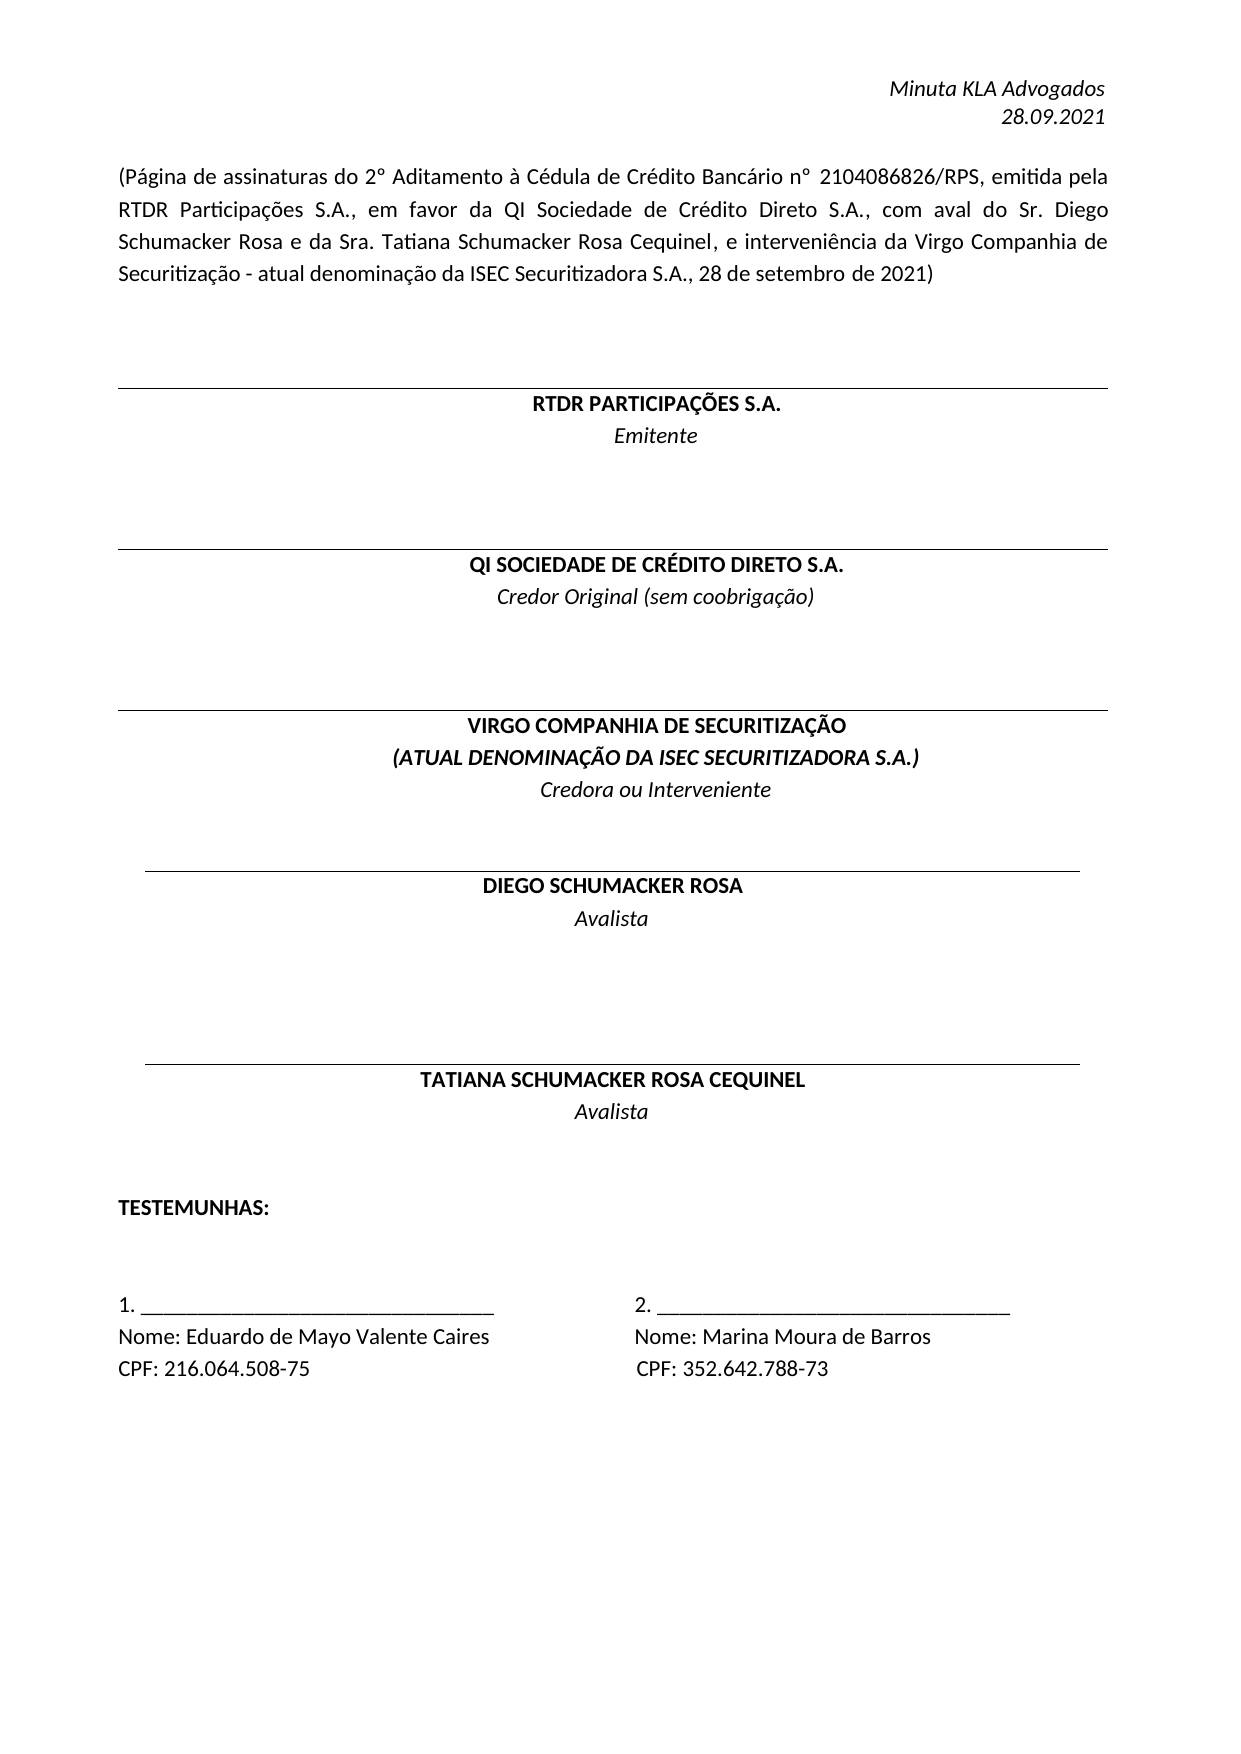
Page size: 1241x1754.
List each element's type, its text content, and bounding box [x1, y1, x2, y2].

table_header RTDR PARTICIPAÇÕES S.A. Emitente [118, 389, 1107, 453]
table_cell Credora ou Interveniente [118, 775, 1107, 806]
text 1. _______________________________ 2. _______________________________ [118, 1290, 1182, 1318]
text Nome: Eduardo de Mayo Valente Caires Nome: Marina Moura de Barros [118, 1322, 1182, 1350]
text CPF: 216.064.508-75 CPF: 352.642.788-73 [118, 1354, 1107, 1382]
table_cell Credor Original (sem coobrigação) [118, 582, 1107, 613]
table_header TATIANA SCHUMACKER ROSA CEQUINEL Avalista [145, 1065, 1080, 1129]
table_header DIEGO SCHUMACKER ROSA Avalista [145, 872, 1080, 935]
text (Página de assinaturas do 2º Aditamento à Cédula de Crédito Bancário nº 2104086826/RPS, emitida pela RTDR Participações S.A., em favor da QI Sociedade de Crédito Direto S.A., com aval do Sr. Diego Schumacker Rosa e da Sra. Tatiana Schumacker Rosa Cequinel, e interveniência da Virgo Companhia de Securitização - atual denominação da ISEC Securitizadora S.A., 28 de setembro de 2021) [118, 162, 1108, 287]
table_header QI SOCIEDADE DE CRÉDITO DIRETO S.A. [118, 550, 1107, 582]
table_header VIRGO COMPANHIA DE SECURITIZAÇÃO (ATUAL DENOMINAÇÃO DA ISEC SECURITIZADORA S.A.) [118, 711, 1107, 775]
text TESTEMUNHAS: [118, 1193, 1182, 1221]
